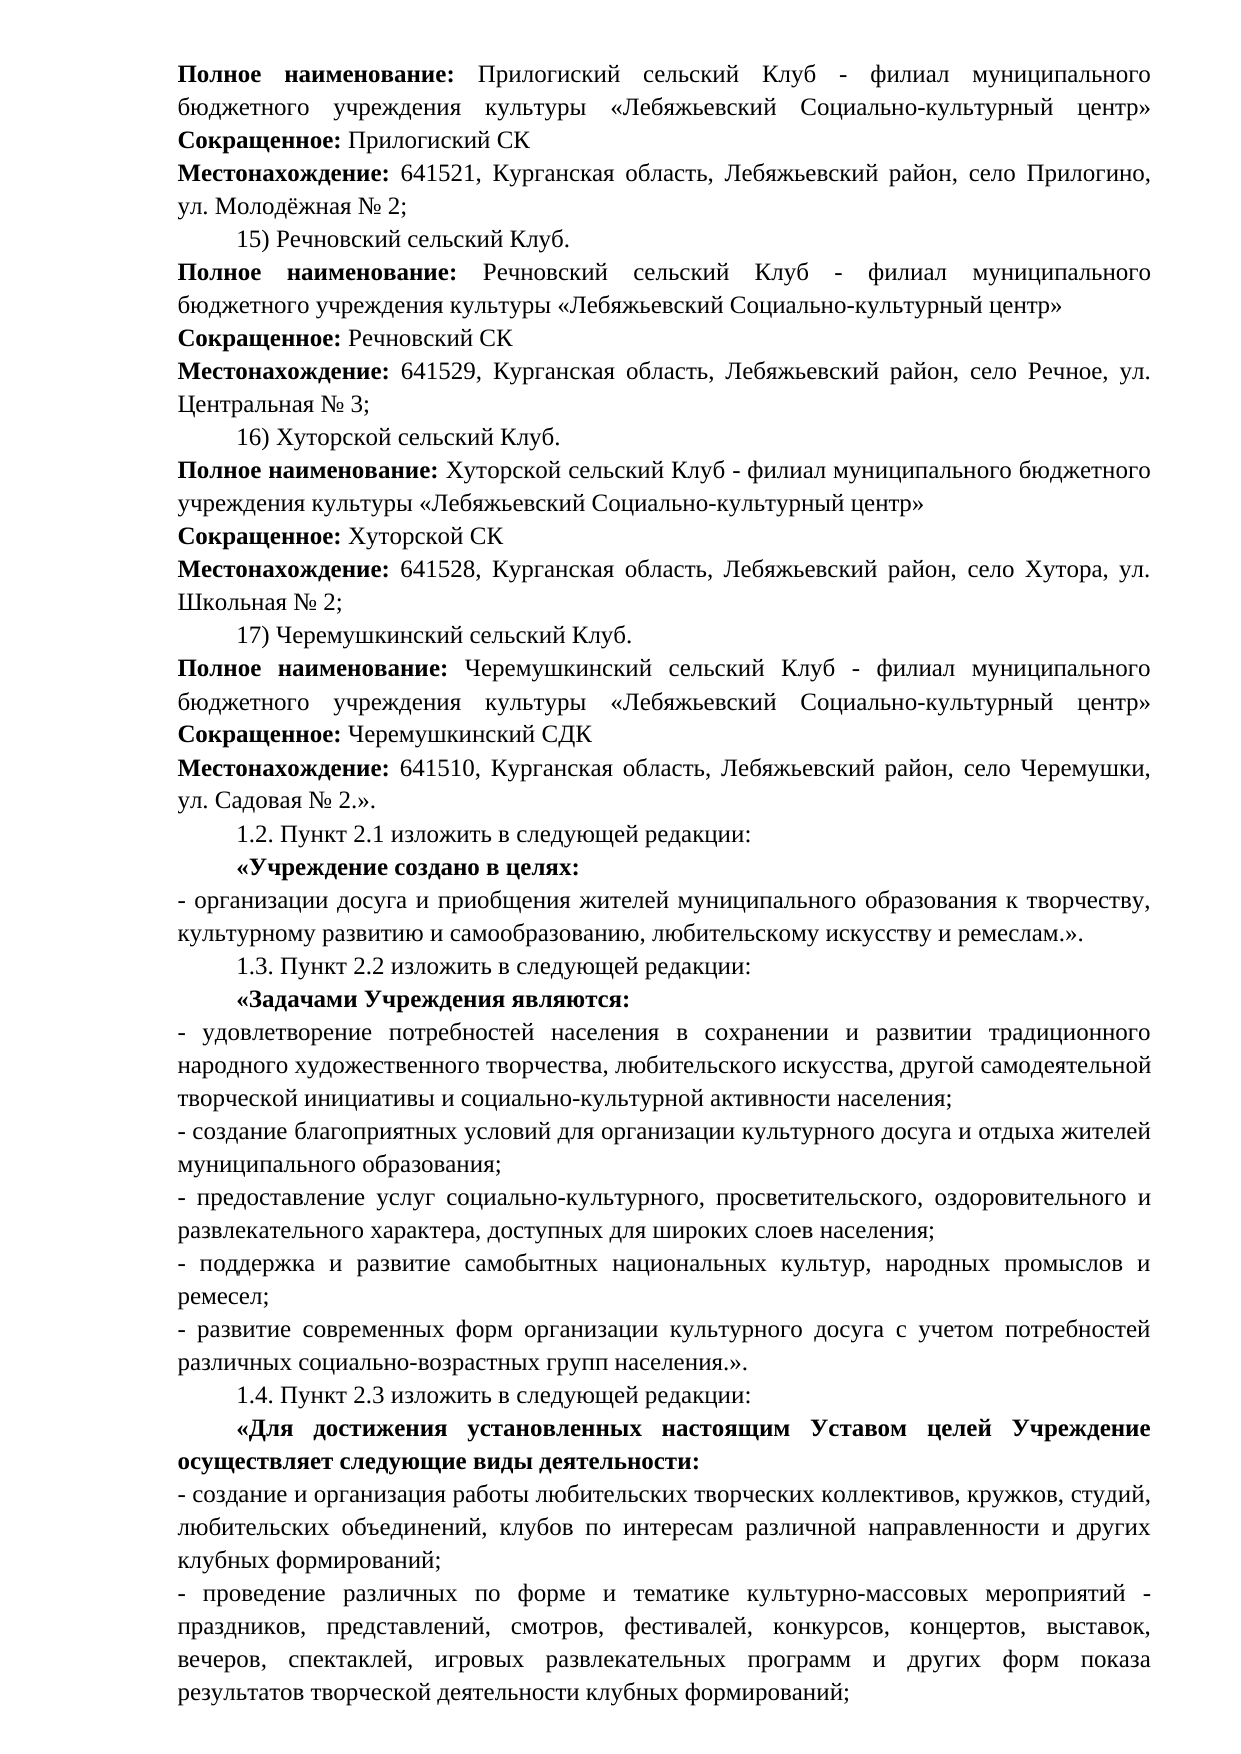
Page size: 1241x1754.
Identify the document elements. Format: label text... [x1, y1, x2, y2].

text - удовлетворение потребностей населения в сохранении и развитии традиционного народного художественного творчества, любительского искусства, другой самодеятельной творческой инициативы и социально-культурной активности населения; [177, 1017, 1152, 1112]
text 1.2. Пункт 2.1 изложить в следующей редакции: [177, 819, 1152, 847]
text Полное наименование: Прилогиский сельский Клуб - филиал муниципального бюджетного учреждения культуры «Лебяжьевский Социально-культурный центр» Сокращенное: Прилогиский СК [177, 59, 1152, 154]
text 16) Хуторской сельский Клуб. [177, 422, 1152, 451]
text Полное наименование: Черемушкинский сельский Клуб - филиал муниципального бюджетного учреждения культуры «Лебяжьевский Социально-культурный центр» Сокращенное: Черемушкинский СДК [177, 653, 1152, 748]
text - предоставление услуг социально-культурного, просветительского, оздоровительного и развлекательного характера, доступных для широких слоев населения; [177, 1182, 1152, 1244]
text 1.4. Пункт 2.3 изложить в следующей редакции: [177, 1380, 1152, 1409]
text 15) Речновский сельский Клуб. [177, 224, 1152, 253]
text Сокращенное: Речновский СК [177, 323, 1152, 352]
text - проведение различных по форме и тематике культурно-массовых мероприятий - праздников, представлений, смотров, фестивалей, конкурсов, концертов, выставок, вечеров, спектаклей, игровых развлекательных программ и других форм показа результатов творческой деятельности клубных формирований; [177, 1578, 1152, 1706]
text «Задачами Учреждения являются: [177, 984, 1152, 1012]
text Сокращенное: Хуторской СК [177, 521, 1152, 550]
text Местонахождение: 641510, Курганская область, Лебяжьевский район, село Черемушки, ул. Садовая № 2.». [177, 753, 1152, 814]
text Местонахождение: 641529, Курганская область, Лебяжьевский район, село Речное, ул. Центральная № 3; [177, 356, 1152, 418]
text «Для достижения установленных настоящим Уставом целей Учреждение осуществляет следующие виды деятельности: [177, 1413, 1152, 1475]
text - организации досуга и приобщения жителей муниципального образования к творчеству, культурному развитию и самообразованию, любительскому искусству и ремеслам.». [177, 885, 1152, 946]
text - развитие современных форм организации культурного досуга с учетом потребностей различных социально-возрастных групп населения.». [177, 1314, 1152, 1376]
text «Учреждение создано в целях: [177, 852, 1152, 880]
text Местонахождение: 641528, Курганская область, Лебяжьевский район, село Хутора, ул. Школьная № 2; [177, 554, 1152, 616]
text Полное наименование: Речновский сельский Клуб - филиал муниципального бюджетного учреждения культуры «Лебяжьевский Социально-культурный центр» [177, 257, 1152, 319]
text Местонахождение: 641521, Курганская область, Лебяжьевский район, село Прилогино, ул. Молодёжная № 2; [177, 158, 1152, 220]
text - создание и организация работы любительских творческих коллективов, кружков, студий, любительских объединений, клубов по интересам различной направленности и других клубных формирований; [177, 1479, 1152, 1574]
text - поддержка и развитие самобытных национальных культур, народных промыслов и ремесел; [177, 1248, 1152, 1310]
text 1.3. Пункт 2.2 изложить в следующей редакции: [177, 951, 1152, 979]
text - создание благоприятных условий для организации культурного досуга и отдыха жителей муниципального образования; [177, 1116, 1152, 1178]
text Полное наименование: Хуторской сельский Клуб - филиал муниципального бюджетного учреждения культуры «Лебяжьевский Социально-культурный центр» [177, 455, 1152, 517]
text 17) Черемушкинский сельский Клуб. [177, 621, 1152, 649]
